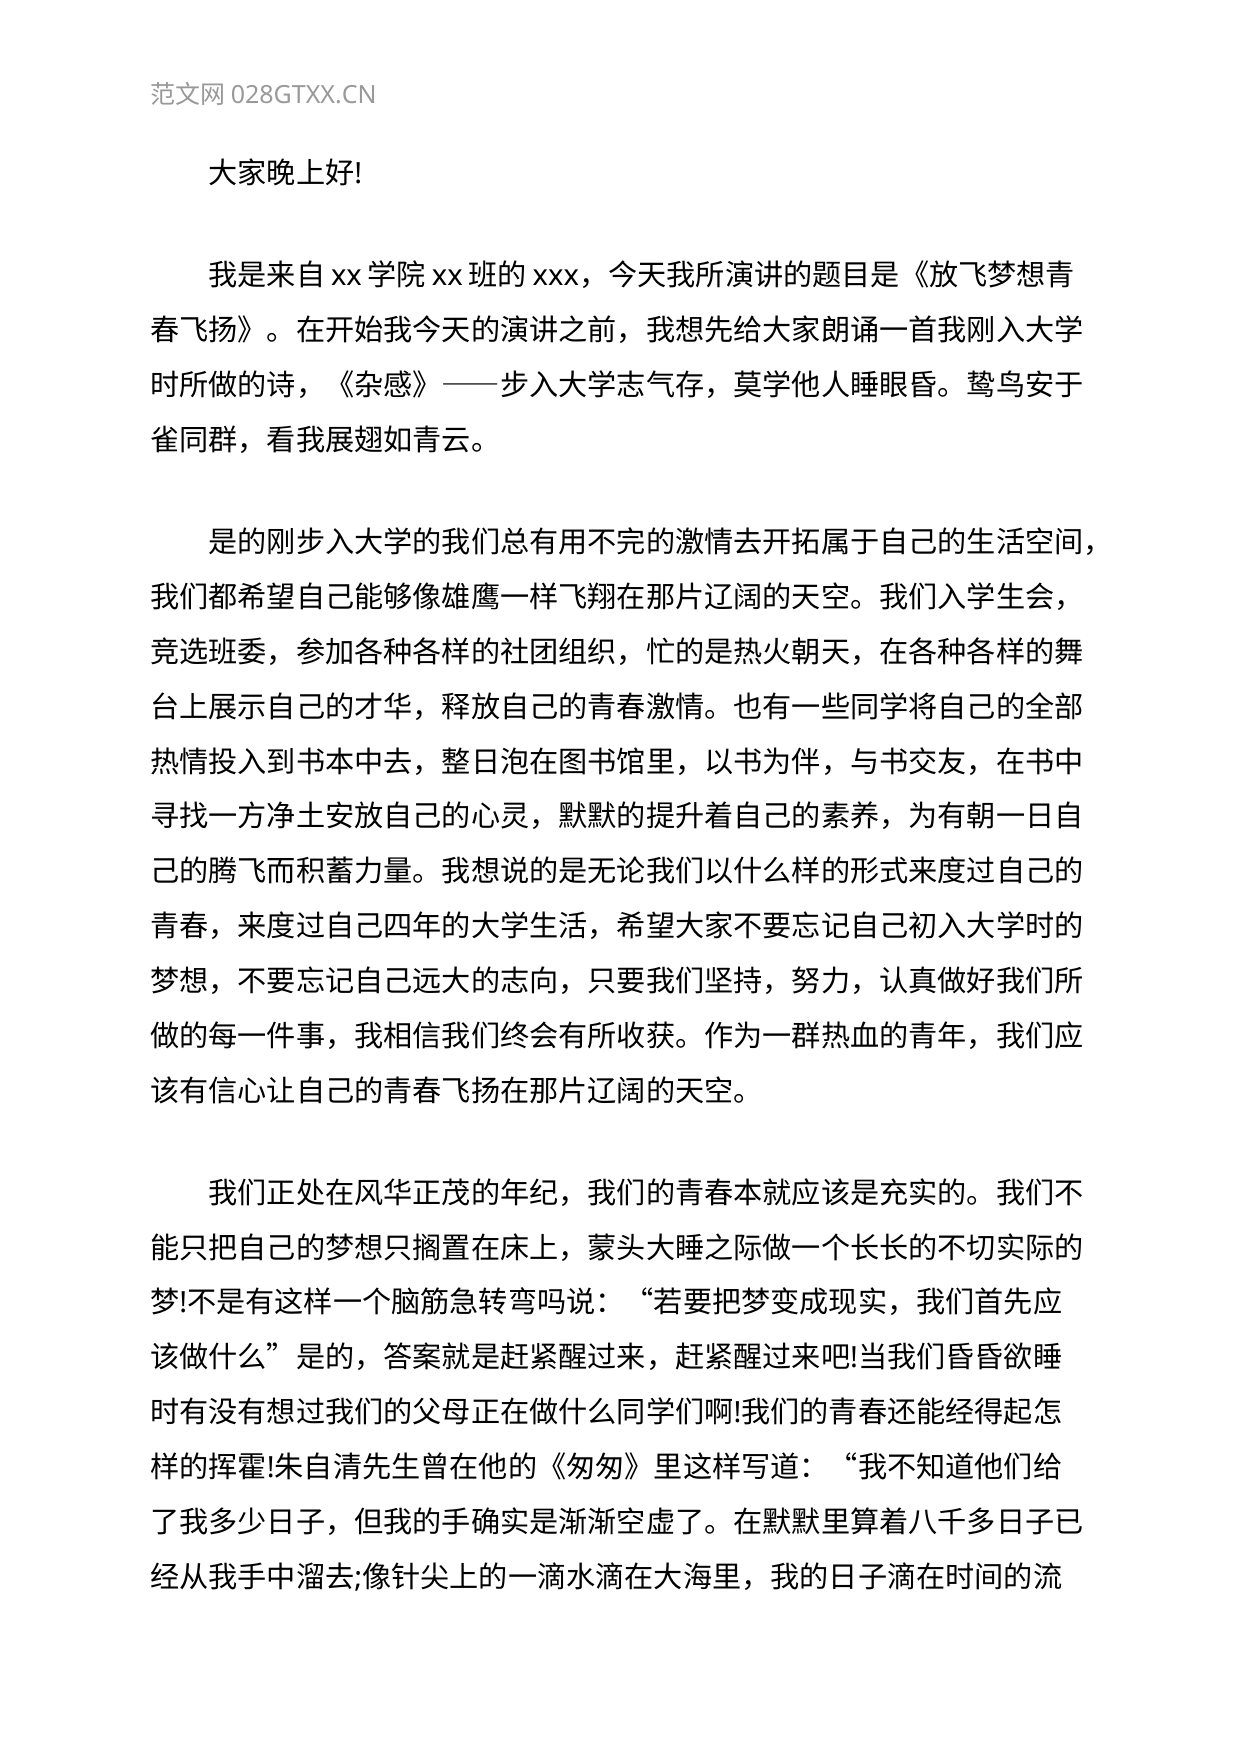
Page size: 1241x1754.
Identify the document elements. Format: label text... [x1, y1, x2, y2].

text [150, 1169, 1090, 1596]
text 是的刚步入大学的我们总有用不完的激情去开拓属于自己的生活空间，我们都希望自己能够像雄鹰一样飞翔在那片辽阔的天空。我们入学生会，竞选班委，参加各种各样的社团组织，忙的是热火朝天，在各种各样的舞台上展示自己的才华，释放自己的青春激情。也有一些同学将自己的全部热情投入到书本中去，整日泡在图书馆里，以书为伴，与书交友，在书中寻找一方净土安放自己的心灵，默默的提升着自己的素养，为有朝一日自己的腾飞而积蓄力量。我想说的是无论我们以什么样的形式来度过自己的青春，来度过自己四年的大学生活，希望大家不要忘记自己初入大学时的梦想，不要忘记自己远大的志向，只要我们坚持，努力，认真做好我们所做的每一件事，我相信我们终会有所收获。作为一群热血的青年，我们应该有信心让自己的青春飞扬在那片辽阔的天空。 [150, 518, 1090, 1110]
text 大家晚上好! [150, 150, 1090, 192]
text 我是来自xx学院xx班的xxx，今天我所演讲的题目是《放飞梦想青春飞扬》。在开始我今天的演讲之前，我想先给大家朗诵一首我刚入大学时所做的诗，《杂感》——步入大学志气存，莫学他人睡眼昏。鸷鸟安于雀同群，看我展翅如青云。 [150, 252, 1090, 459]
